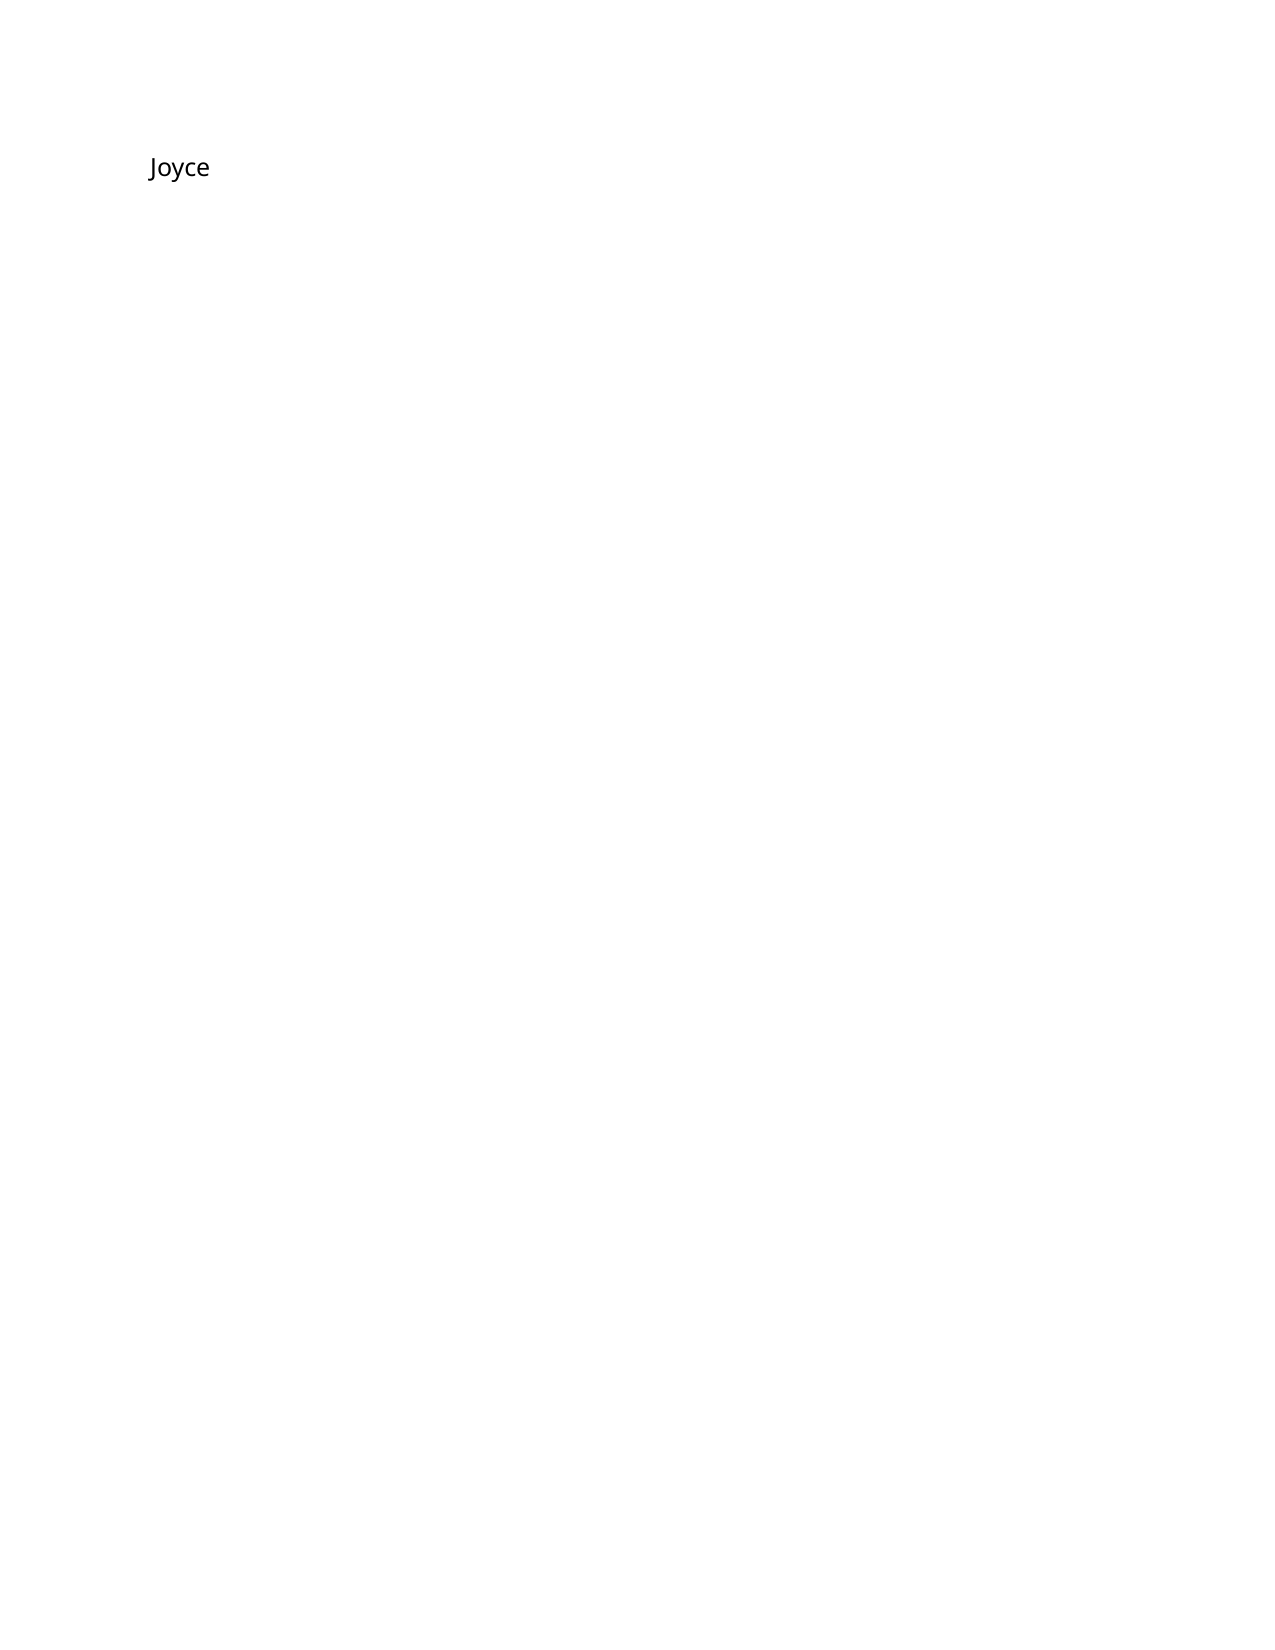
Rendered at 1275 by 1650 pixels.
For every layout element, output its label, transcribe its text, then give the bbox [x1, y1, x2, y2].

text Joyce [150, 150, 1125, 184]
